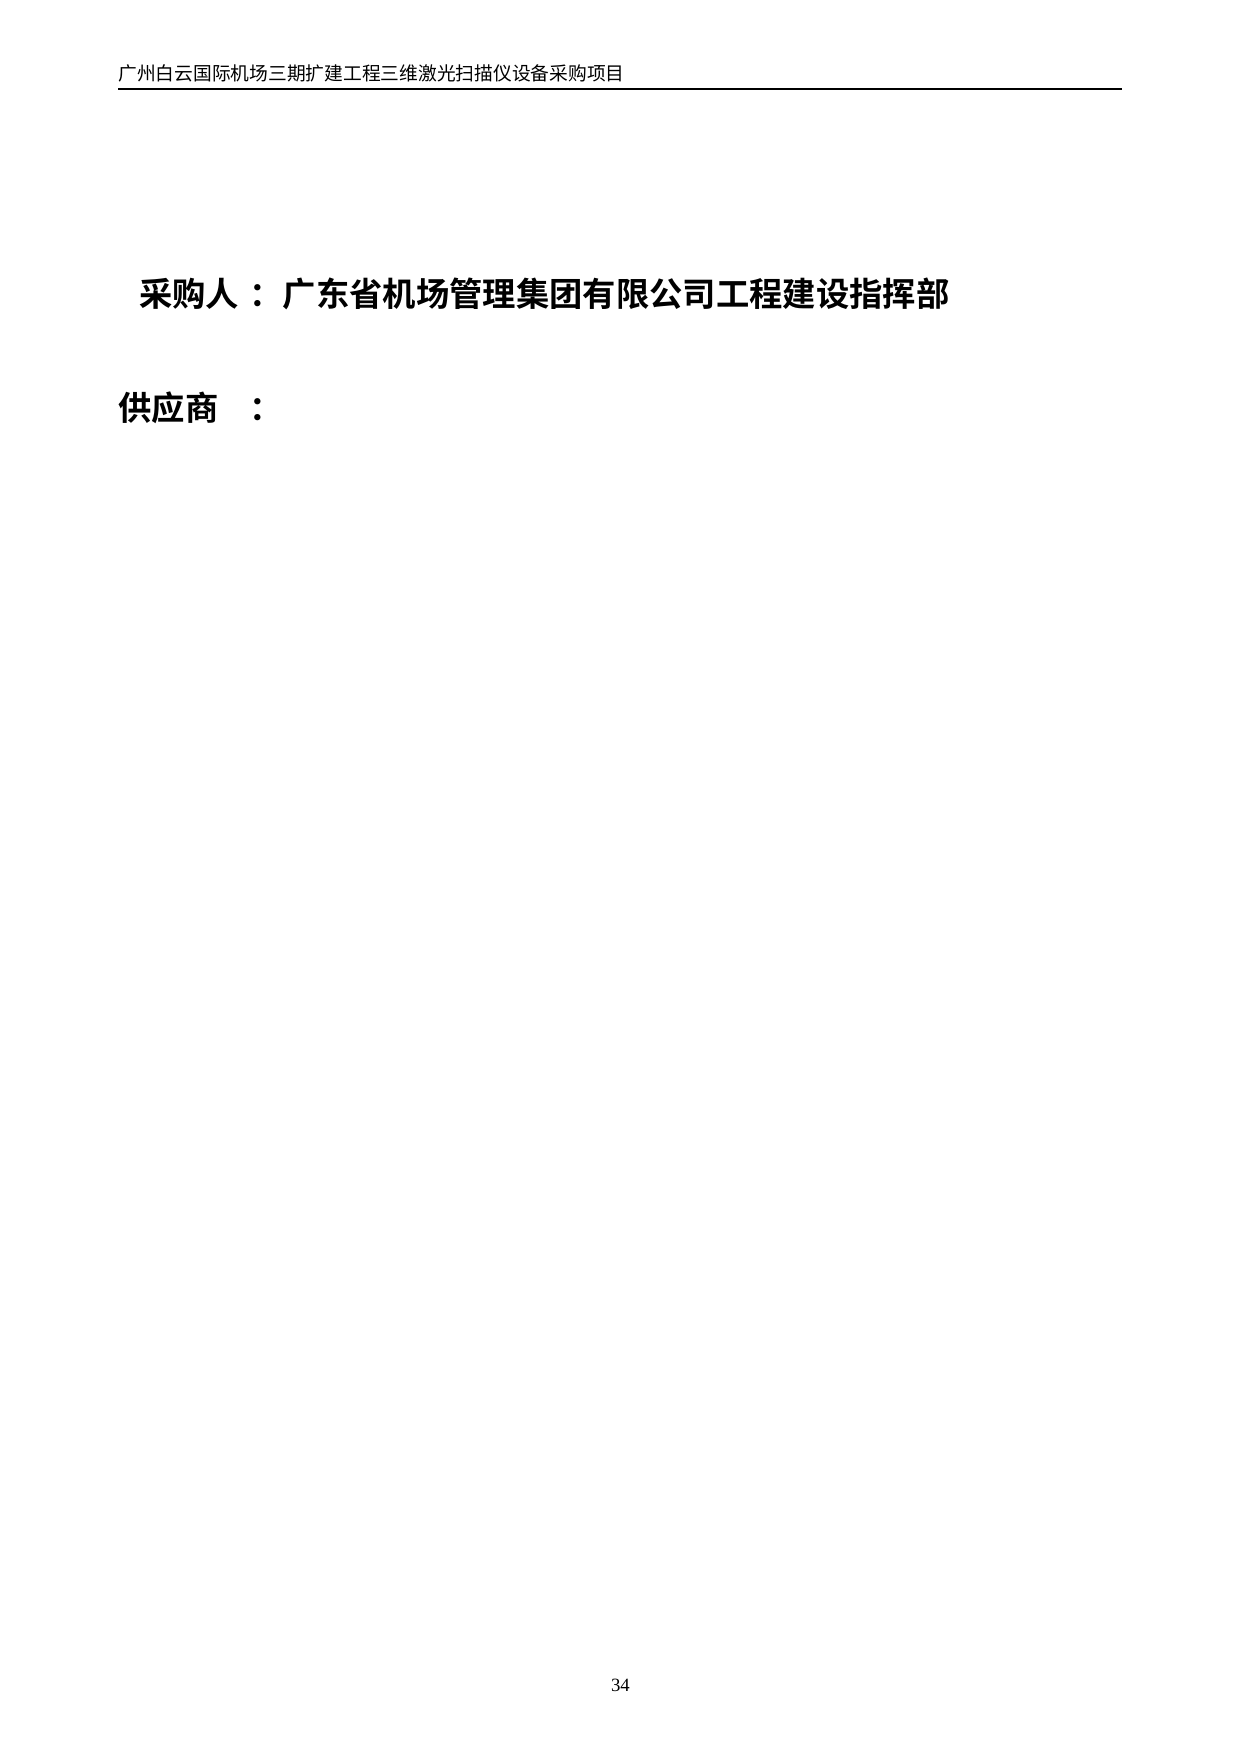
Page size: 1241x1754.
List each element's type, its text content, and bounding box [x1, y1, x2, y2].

text 采购人 ：广东省机场管理集团有限公司工程建设指挥部 [139, 259, 1138, 324]
text 供应商 ： [118, 365, 1122, 430]
